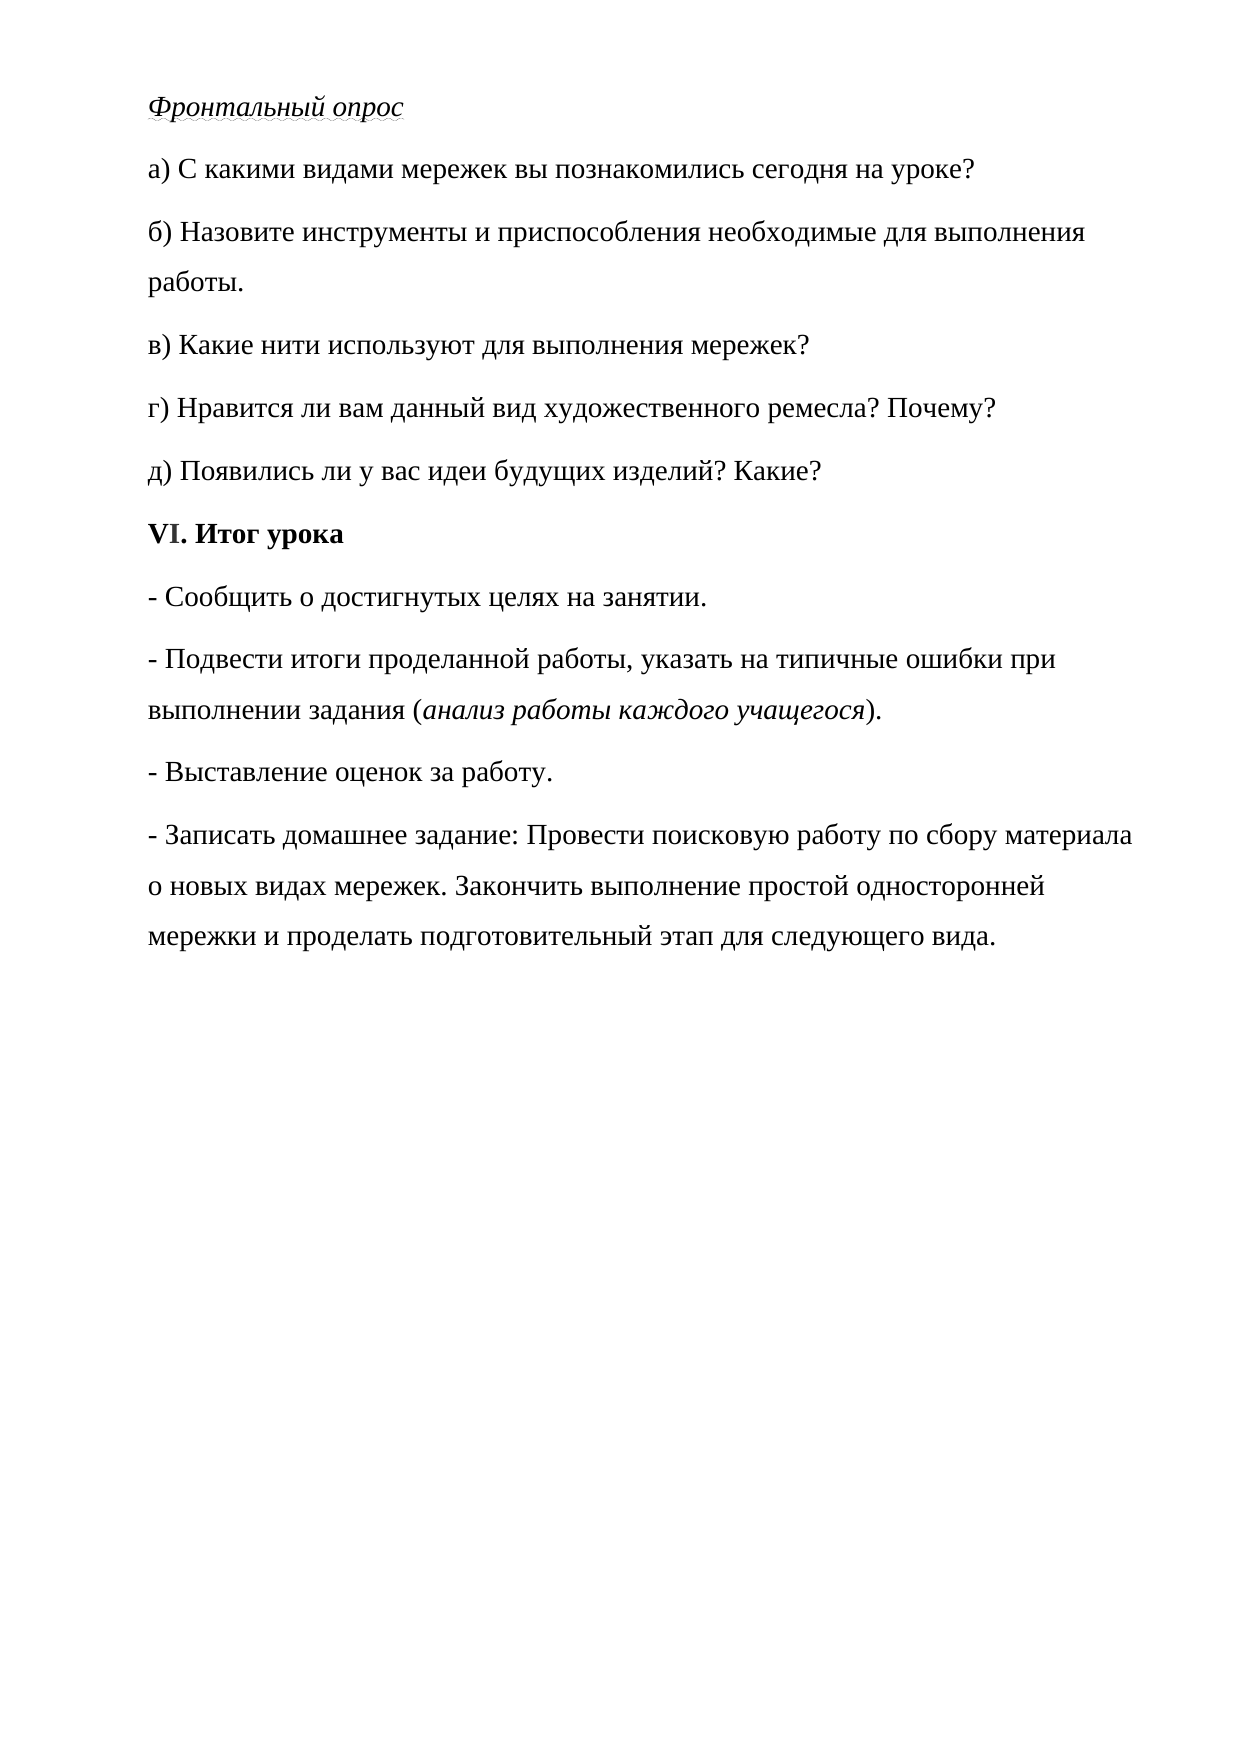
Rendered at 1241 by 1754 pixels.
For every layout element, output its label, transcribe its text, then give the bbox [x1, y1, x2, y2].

text - Выставление оценок за работу. [148, 754, 1152, 788]
text Фронтальный опрос [148, 89, 1152, 122]
text в) Какие нити используют для выполнения мережек? [148, 327, 1152, 361]
text д) Появились ли у вас идеи будущих изделий? Какие? [148, 453, 1152, 487]
text - Записать домашнее задание: Провести поисковую работу по сбору материала о новых видах мережек. Закончить выполнение простой односторонней мережки и проделать подготовительный этап для следующего вида. [148, 817, 1152, 952]
text VI. Итог урока [148, 516, 1152, 549]
text - Сообщить о достигнутых целях на занятии. [148, 579, 1152, 612]
text г) Нравится ли вам данный вид художественного ремесла? Почему? [148, 390, 1152, 424]
text - Подвести итоги проделанной работы, указать на типичные ошибки при выполнении задания (анализ работы каждого учащегося). [148, 641, 1152, 725]
text а) С какими видами мережек вы познакомились сегодня на уроке? [148, 151, 1152, 185]
text б) Назовите инструменты и приспособления необходимые для выполнения работы. [148, 214, 1152, 298]
